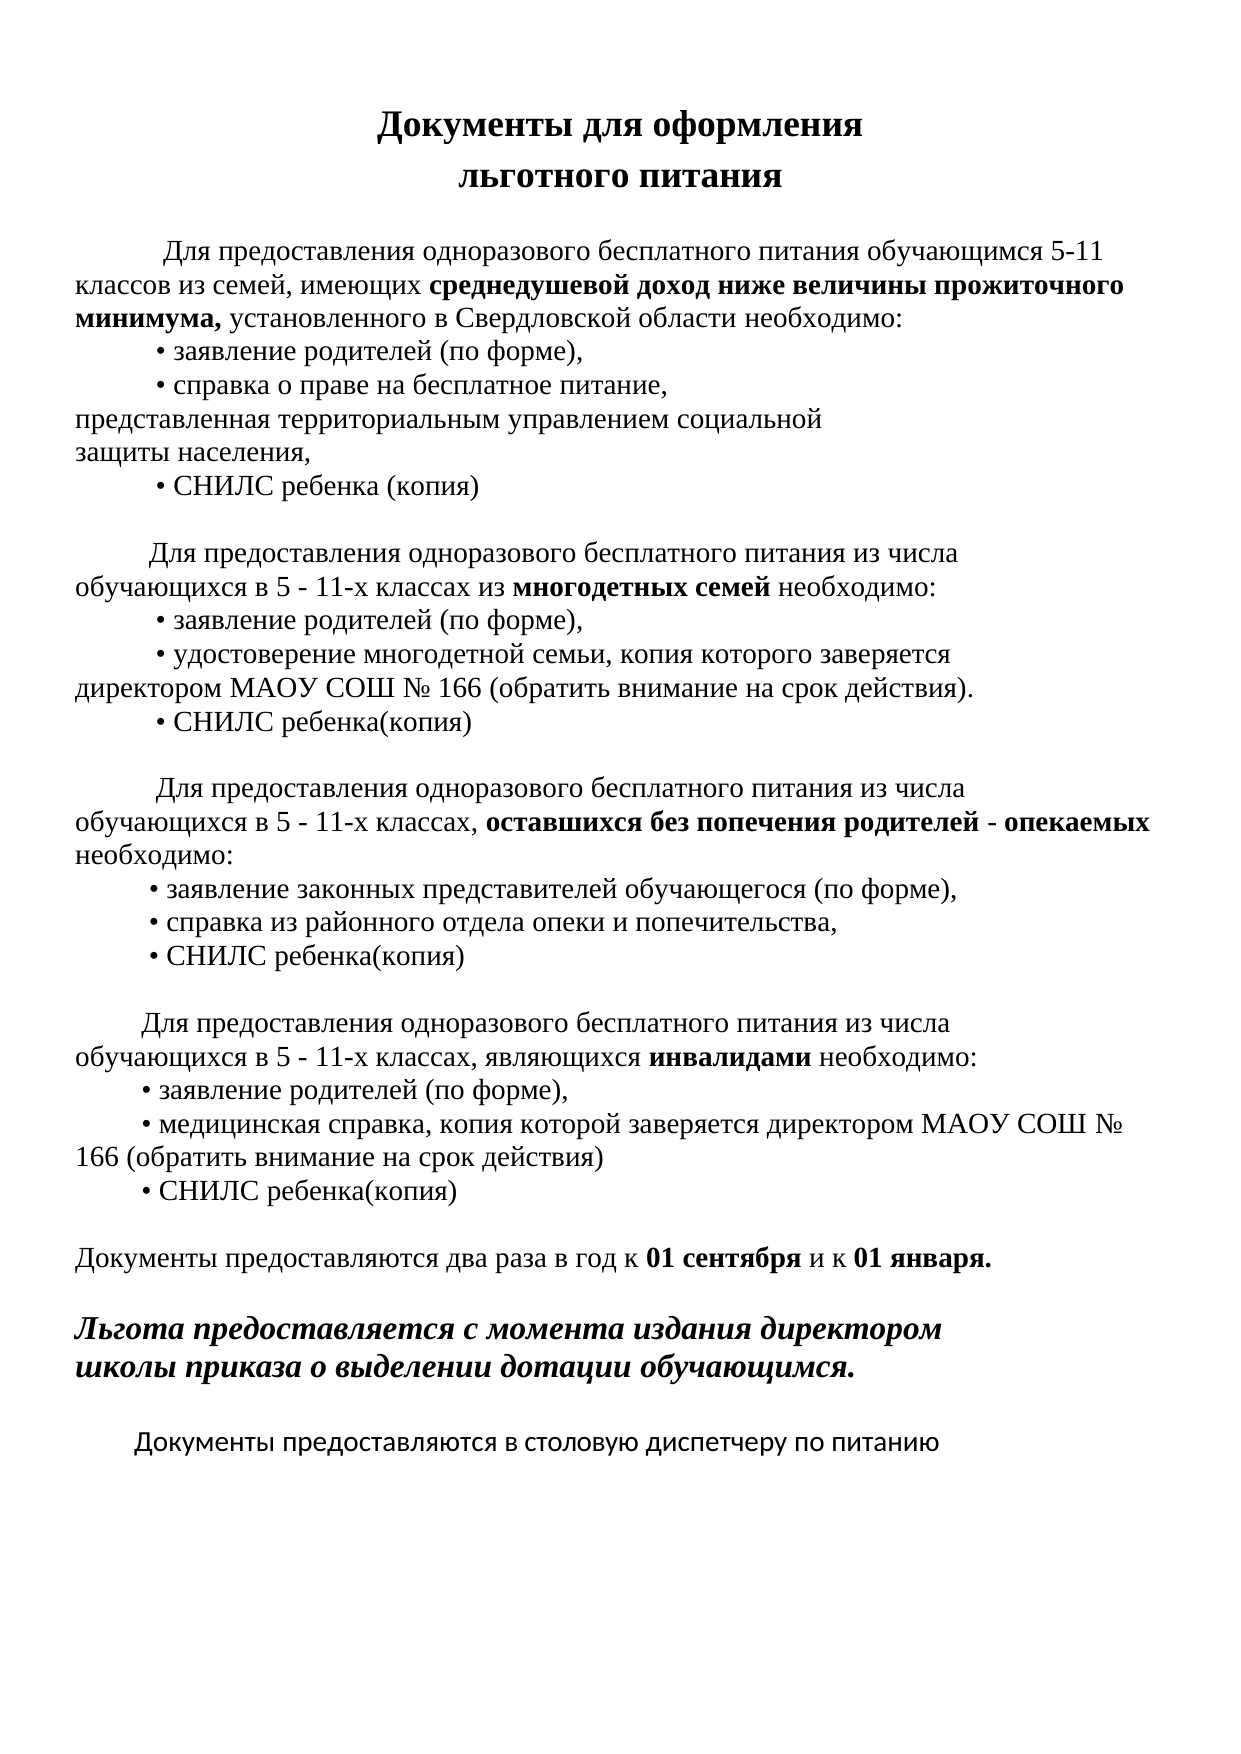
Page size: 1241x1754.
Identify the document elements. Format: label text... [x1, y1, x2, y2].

list удостоверение многодетной семьи, копия которого заверяется директором МАОУ СОШ № 166 (обратить внимание на срок действия). [75, 636, 1104, 703]
text Документы предоставляются в столовую диспетчеру по питанию [134, 1423, 1161, 1458]
title Документы для оформления [255, 101, 986, 144]
list СНИЛС ребенка (копия) [75, 468, 869, 502]
text обучающихся в 5 - 11-х классах, оставшихся без попечения родителей - опекаемых [75, 804, 1161, 838]
list заявление родителей (по форме), [141, 1072, 1161, 1106]
list заявление родителей (по форме), [155, 602, 1161, 636]
list справка о праве на бесплатное питание, представленная территориальным управлением социальной защиты населения, [75, 367, 869, 468]
text Для предоставления одноразового бесплатного питания из числа обучающихся в 5 - 11-х классах, являющихся инвалидами необходимо: [75, 1005, 1054, 1072]
list справка из районного отдела опеки и попечительства, [148, 905, 1161, 938]
text Льгота предоставляется с момента издания директором школы приказа о выделении дотации обучающимся. [75, 1308, 1054, 1385]
list СНИЛС ребенка(копия) [75, 704, 1104, 737]
text Для предоставления одноразового бесплатного питания из числа обучающихся в 5 - 11-х классах из многодетных семей необходимо: [75, 535, 1054, 602]
list СНИЛС ребенка(копия) [148, 938, 1161, 972]
list заявление родителей (по форме), [155, 334, 1161, 367]
text Для предоставления одноразового бесплатного питания обучающимся 5-11 классов из семей, имеющих среднедушевой доход ниже величины прожиточного минимума, установленного в Свердловской области необходимо: [75, 233, 1126, 334]
list заявление законных представителей обучающегося (по форме), [148, 871, 1161, 905]
text необходимо: [75, 838, 1161, 871]
text Документы предоставляются два раза в год к 01 сентября и к 01 января. [75, 1240, 1161, 1274]
list медицинская справка, копия которой заверяется директором МАОУ СОШ № 166 (обратить внимание на срок действия) [75, 1106, 1125, 1173]
text Для предоставления одноразового бесплатного питания из числа [156, 771, 1161, 804]
list СНИЛС ребенка(копия) [75, 1173, 1125, 1207]
title льготного питания [255, 152, 986, 195]
